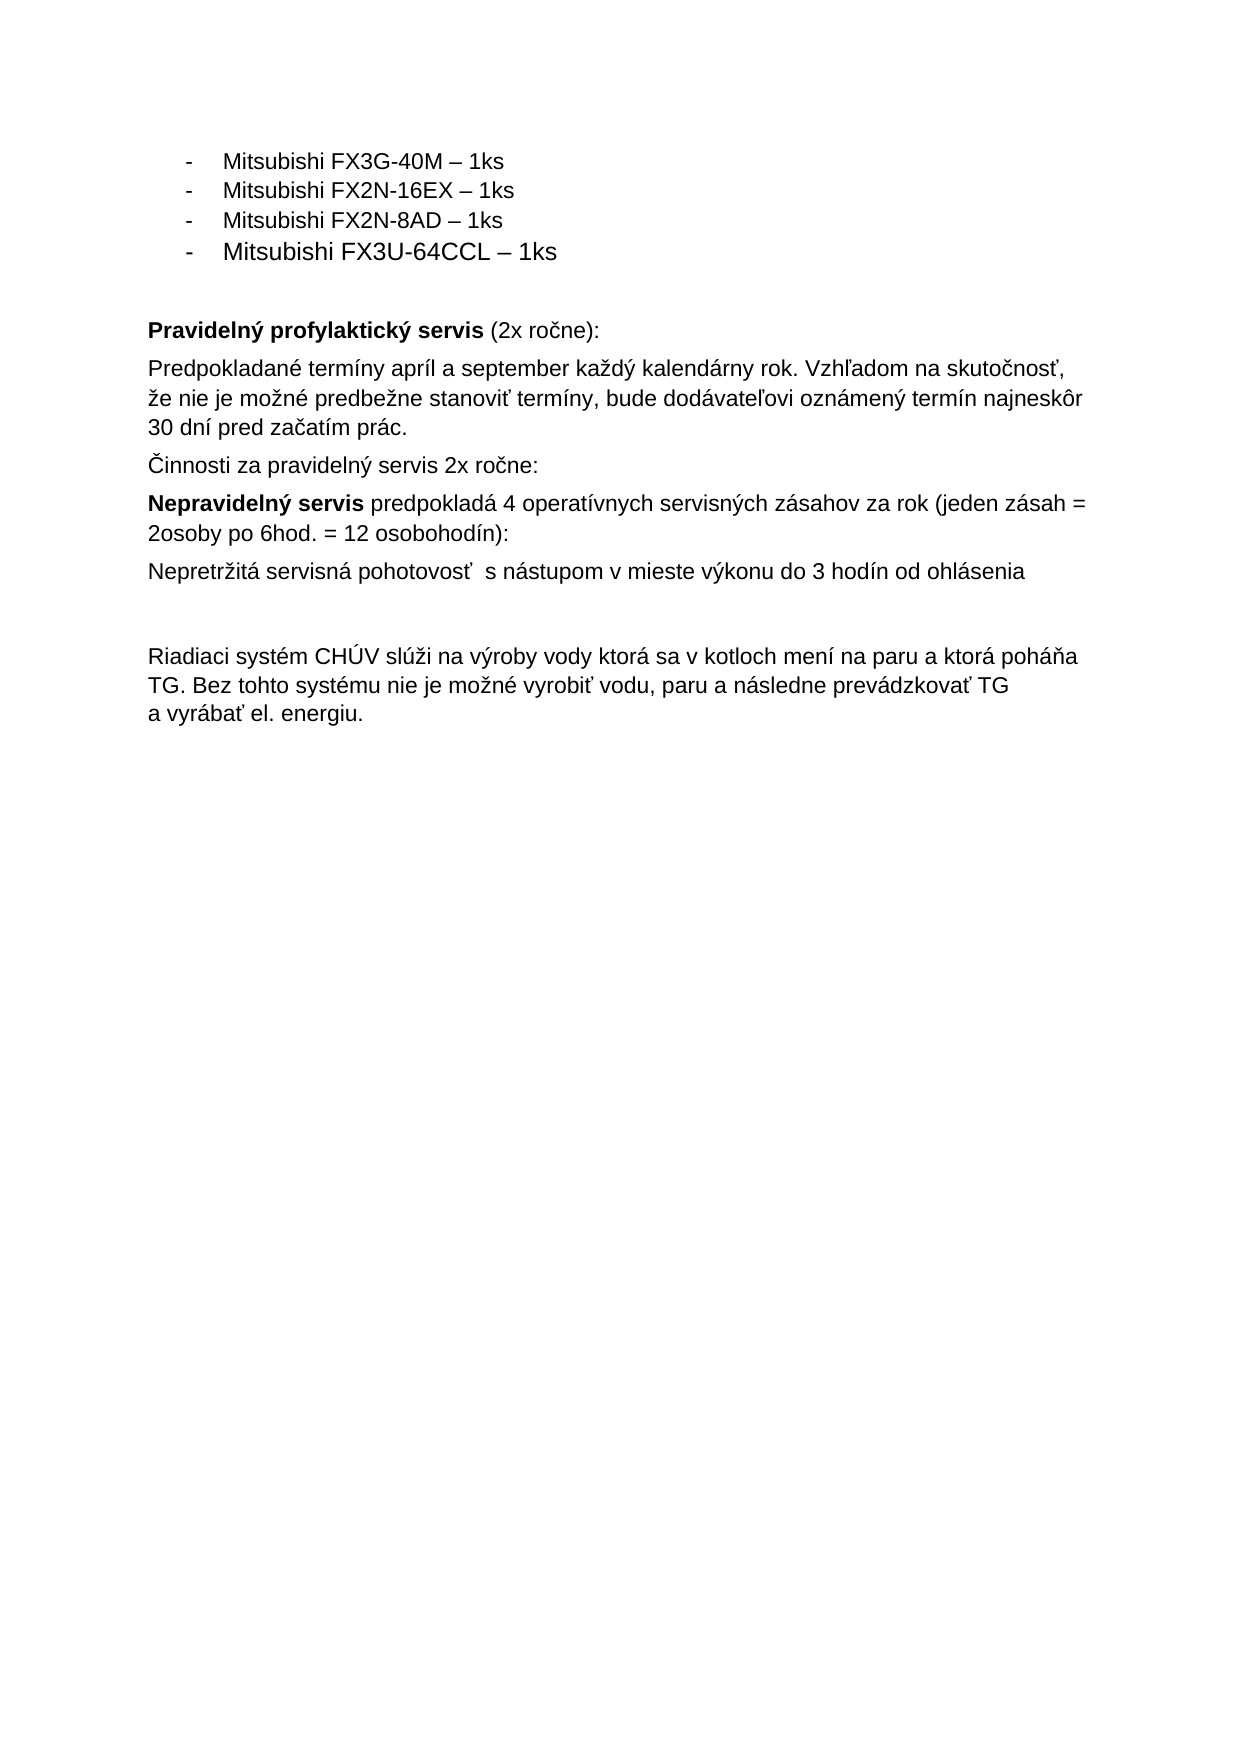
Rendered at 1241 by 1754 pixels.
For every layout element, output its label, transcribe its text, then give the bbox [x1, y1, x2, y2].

text Pravidelný profylaktický servis (2x ročne): [148, 317, 1093, 343]
text Predpokladané termíny apríl a september každý kalendárny rok. Vzhľadom na skutočnosť, že nie je možné predbežne stanoviť termíny, bude dodávateľovi oznámený termín najneskôr 30 dní pred začatím prác. [148, 355, 1093, 441]
text Nepravidelný servis predpokladá 4 operatívnych servisných zásahov za rok (jeden zásah = 2osoby po 6hod. = 12 osobohodín): [148, 490, 1093, 546]
list Mitsubishi FX3U-64CCL – 1ks [185, 237, 1086, 265]
list Mitsubishi FX2N-16EX – 1ks [185, 177, 1093, 204]
list Mitsubishi FX3G-40M – 1ks [185, 148, 1093, 174]
text Riadiaci systém CHÚV slúži na výroby vody ktorá sa v kotloch mení na paru a ktorá poháňa TG. Bez tohto systému nie je možné vyrobiť vodu, paru a následne prevádzkovať TG a vyrábať el. energiu. [148, 643, 1093, 726]
text Činnosti za pravidelný servis 2x ročne: [148, 452, 1093, 479]
text Nepretržitá servisná pohotovosť s nástupom v mieste výkonu do 3 hodín od ohlásenia [148, 558, 1093, 584]
list Mitsubishi FX2N-8AD – 1ks [185, 207, 1093, 233]
